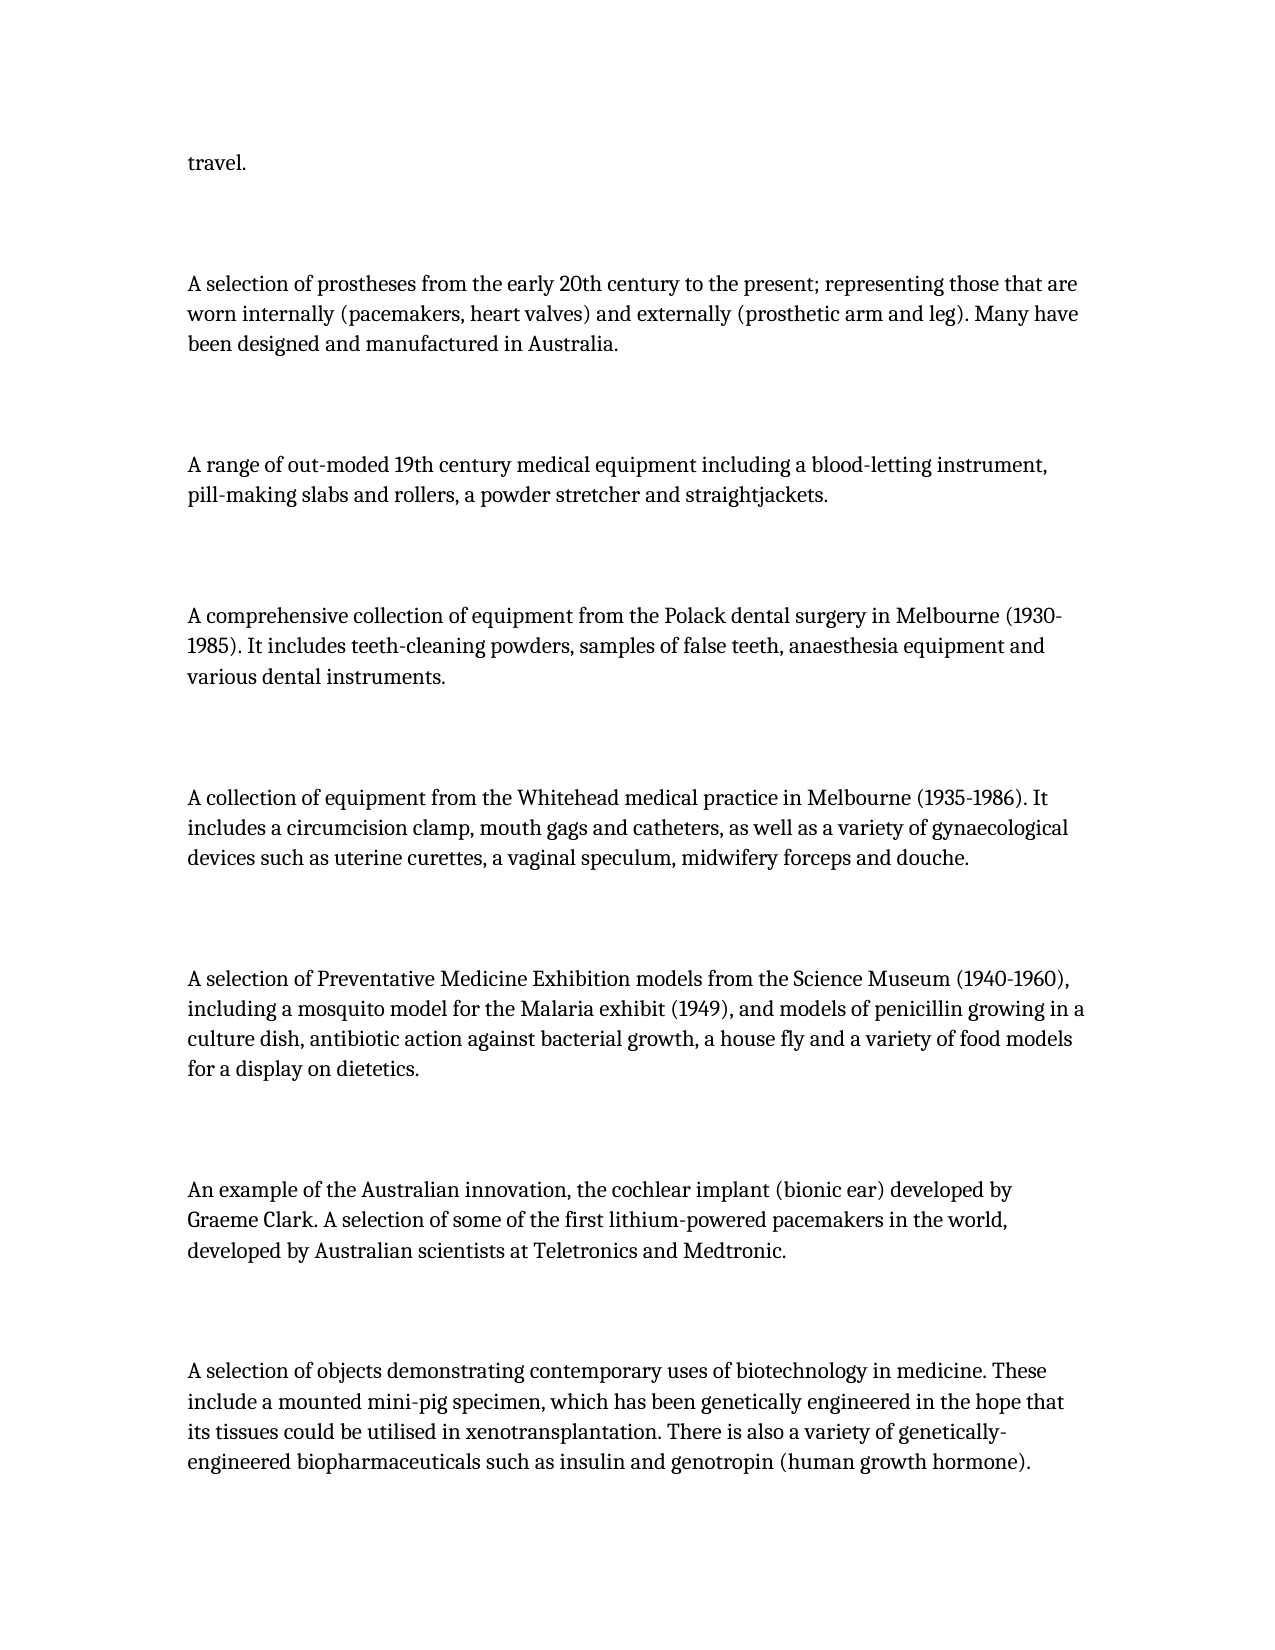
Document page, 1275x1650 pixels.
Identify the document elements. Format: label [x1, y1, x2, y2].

text [187, 150, 1087, 1475]
